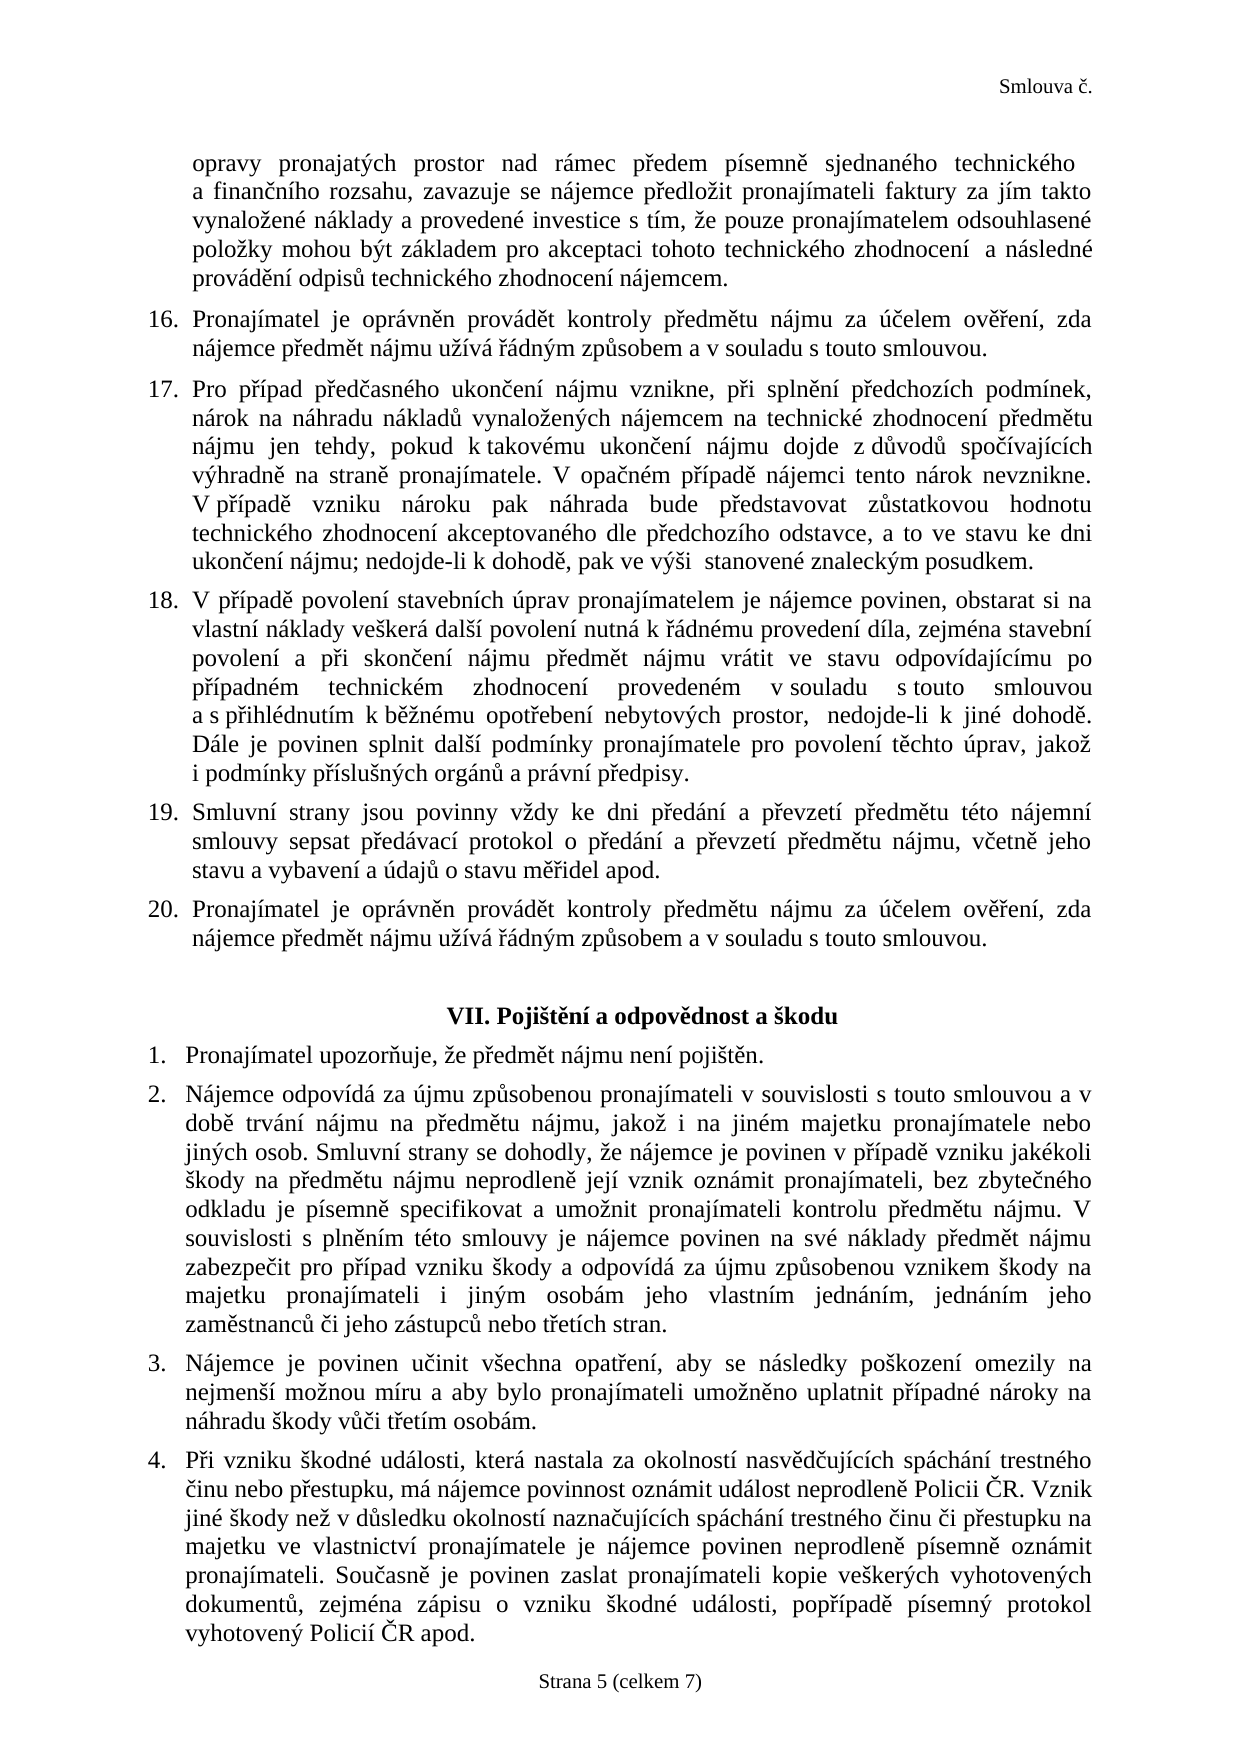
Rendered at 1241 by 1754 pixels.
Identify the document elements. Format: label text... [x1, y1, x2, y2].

list Při vzniku škodné události, která nastala za okolností nasvědčujících spáchání trestného činu nebo přestupku, má nájemce povinnost oznámit událost neprodleně Policii ČR. Vznik jiné škody než v důsledku okolností naznačujících spáchání trestného činu či přestupku na majetku ve vlastnictví pronajímatele je nájemce povinen neprodleně písemně oznámit pronajímateli. Současně je povinen zaslat pronajímateli kopie veškerých vyhotovených dokumentů, zejména zápisu o vzniku škodné události, popřípadě písemný protokol vyhotovený Policií ČR apod. [148, 1445, 1093, 1646]
list Nájemce odpovídá za újmu způsobenou pronajímateli v souvislosti s touto smlouvou a v době trvání nájmu na předmětu nájmu, jakož i na jiném majetku pronajímatele nebo jiných osob. Smluvní strany se dohodly, že nájemce je povinen v případě vzniku jakékoli škody na předmětu nájmu neprodleně její vznik oznámit pronajímateli, bez zbytečného odkladu je písemně specifikovat a umožnit pronajímateli kontrolu předmětu nájmu. V souvislosti s plněním této smlouvy je nájemce povinen na své náklady předmět nájmu zabezpečit pro případ vzniku škody a odpovídá za újmu způsobenou vznikem škody na majetku pronajímateli i jiným osobám jeho vlastním jednáním, jednáním jeho zaměstnanců či jeho zástupců nebo třetích stran. [148, 1079, 1093, 1338]
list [148, 148, 1093, 291]
list Pronajímatel upozorňuje, že předmět nájmu není pojištěn. [148, 1040, 1093, 1069]
list Pronajímatel je oprávněn provádět kontroly předmětu nájmu za účelem ověření, zda nájemce předmět nájmu užívá řádným způsobem a v souladu s touto smlouvou. [148, 304, 1093, 361]
text VII. Pojištění a odpovědnost a škodu [192, 1001, 1093, 1030]
list Pro případ předčasného ukončení nájmu vznikne, při splnění předchozích podmínek, nárok na náhradu nákladů vynaložených nájemcem na technické zhodnocení předmětu nájmu jen tehdy, pokud k takovému ukončení nájmu dojde z důvodů spočívajících výhradně na straně pronajímatele. V opačném případě nájemci tento nárok nevznikne. V případě vzniku nároku pak náhrada bude představovat zůstatkovou hodnotu technického zhodnocení akceptovaného dle předchozího odstavce, a to ve stavu ke dni ukončení nájmu; nedojde-li k dohodě, pak ve výši stanovené znaleckým posudkem. [148, 374, 1093, 575]
list V případě povolení stavebních úprav pronajímatelem je nájemce povinen, obstarat si na vlastní náklady veškerá další povolení nutná k řádnému provedení díla, zejména stavební povolení a při skončení nájmu předmět nájmu vrátit ve stavu odpovídajícímu po případném technickém zhodnocení provedeném v souladu s touto smlouvou a s přihlédnutím k běžnému opotřebení nebytových prostor, nedojde-li k jiné dohodě. Dále je povinen splnit další podmínky pronajímatele pro povolení těchto úprav, jakož i podmínky příslušných orgánů a právní předpisy. [148, 586, 1093, 787]
list Nájemce je povinen učinit všechna opatření, aby se následky poškození omezily na nejmenší možnou míru a aby bylo pronajímateli umožněno uplatnit případné nároky na náhradu škody vůči třetím osobám. [148, 1348, 1093, 1435]
list Pronajímatel je oprávněn provádět kontroly předmětu nájmu za účelem ověření, zda nájemce předmět nájmu užívá řádným způsobem a v souladu s touto smlouvou. [148, 894, 1093, 951]
list Smluvní strany jsou povinny vždy ke dni předání a převzetí předmětu této nájemní smlouvy sepsat předávací protokol o předání a převzetí předmětu nájmu, včetně jeho stavu a vybavení a údajů o stavu měřidel apod. [148, 797, 1093, 883]
